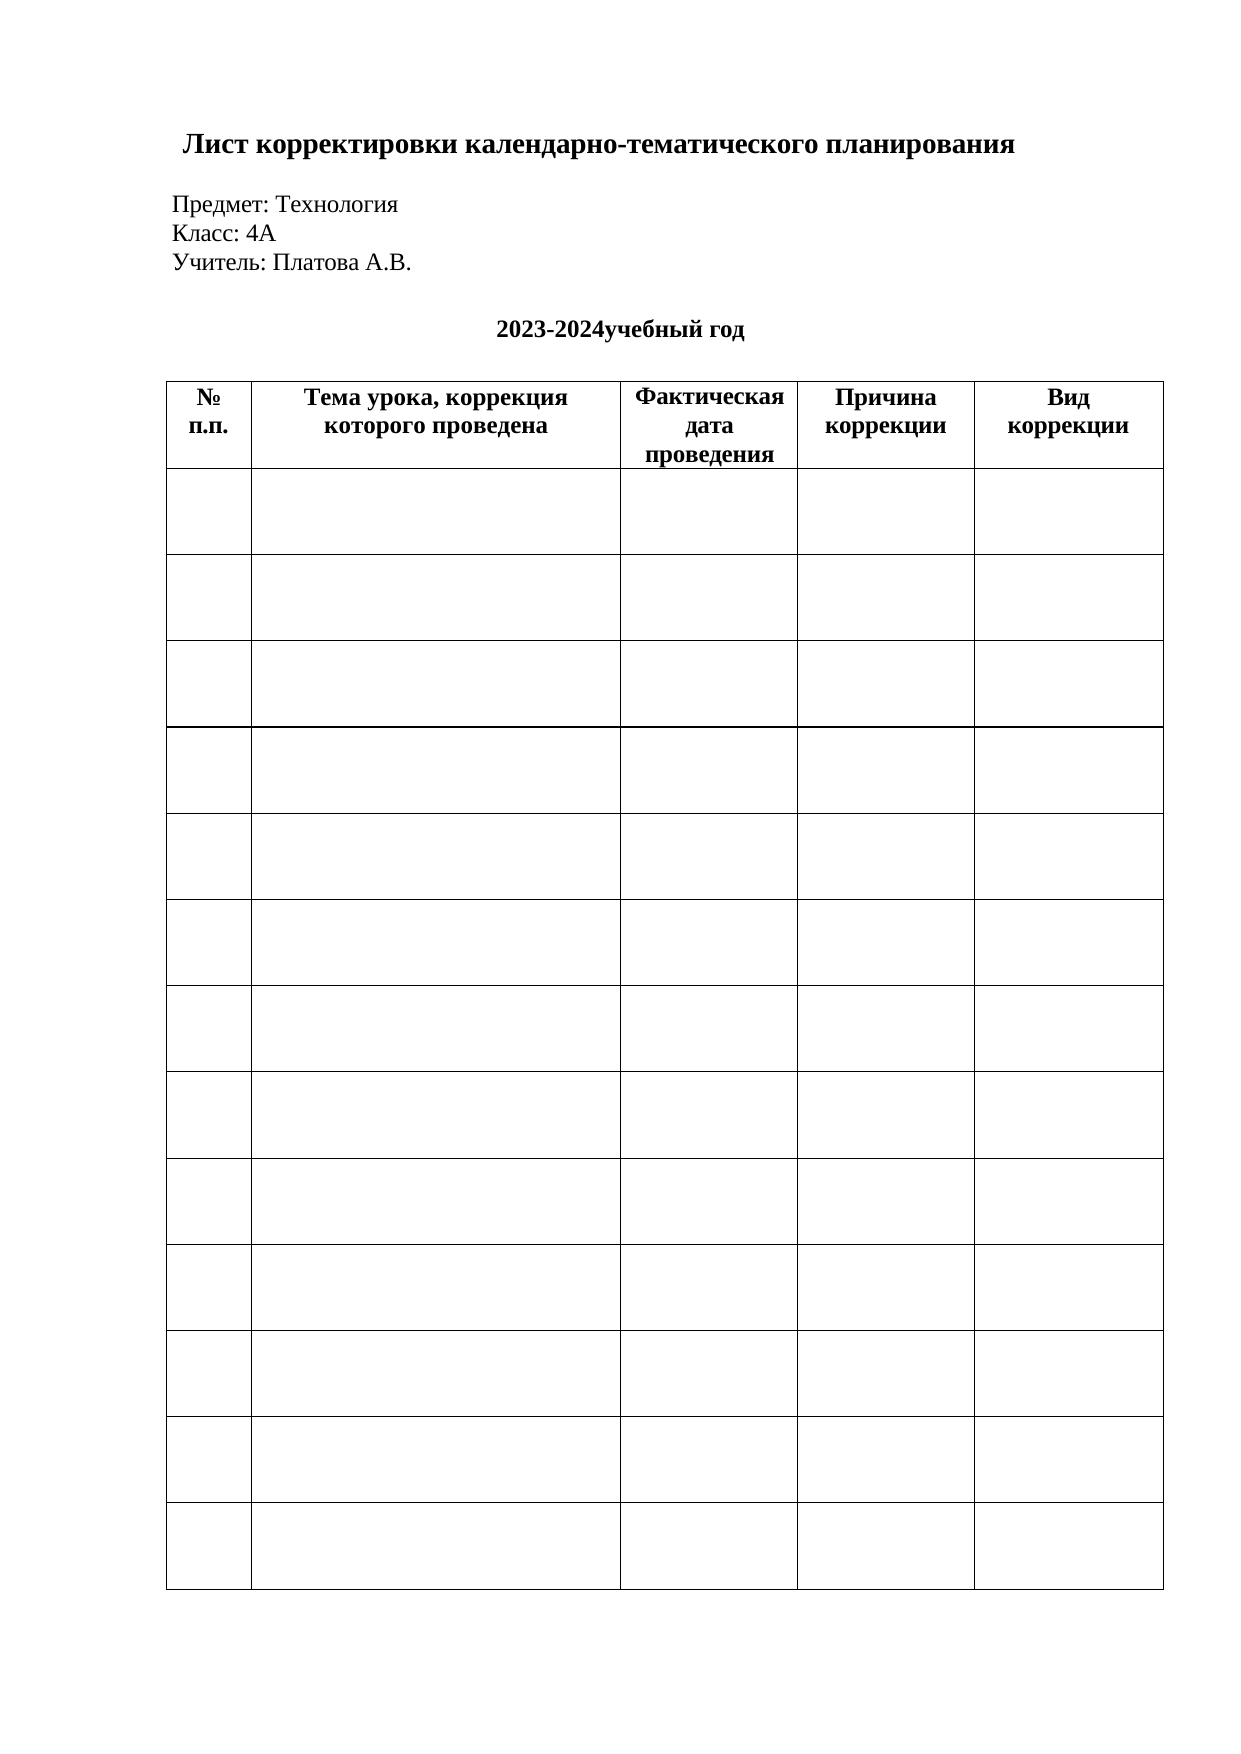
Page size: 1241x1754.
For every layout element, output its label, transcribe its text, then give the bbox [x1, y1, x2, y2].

table_cell [621, 1245, 797, 1330]
table_cell [798, 1159, 974, 1244]
table_cell [252, 469, 620, 554]
table_cell [252, 814, 620, 899]
table_cell [975, 814, 1163, 899]
table_cell [252, 1072, 620, 1158]
table_cell [798, 641, 974, 726]
table_header Вид коррекции [975, 382, 1163, 468]
table_cell [798, 814, 974, 899]
table_cell [621, 728, 797, 813]
table_cell [621, 900, 797, 985]
table_cell [798, 469, 974, 554]
table_cell [798, 1417, 974, 1502]
table_cell [975, 900, 1163, 985]
table_cell [167, 469, 251, 554]
table_cell [975, 641, 1163, 726]
table_cell [252, 1245, 620, 1330]
table_cell [798, 1245, 974, 1330]
table_cell [252, 641, 620, 726]
table_cell [621, 469, 797, 554]
table_cell [167, 641, 251, 726]
table_cell [621, 986, 797, 1071]
table_cell [621, 1503, 797, 1588]
table_cell [167, 555, 251, 640]
table_cell [621, 814, 797, 899]
table_cell [252, 1331, 620, 1416]
table_cell [798, 1503, 974, 1588]
table_cell [252, 1159, 620, 1244]
table_cell [252, 986, 620, 1071]
table_cell [167, 1503, 251, 1588]
table_cell [252, 1417, 620, 1502]
table_cell [975, 728, 1163, 813]
table_cell [798, 1331, 974, 1416]
table_cell [975, 1245, 1163, 1330]
subtitle 2023-2024учебный год [496, 314, 1219, 343]
table_header Фактическая дата проведения [621, 382, 797, 468]
text Предмет: Технология [172, 189, 1085, 218]
table_cell [621, 1072, 797, 1158]
table_cell [621, 1159, 797, 1244]
table_cell [975, 1331, 1163, 1416]
table_header № п.п. [167, 382, 251, 468]
table_cell [798, 728, 974, 813]
table_header Тема урока, коррекция которого проведена [252, 382, 620, 468]
table_cell [798, 900, 974, 985]
table_cell [167, 814, 251, 899]
table_cell [167, 728, 251, 813]
table_cell [167, 1245, 251, 1330]
table_cell [167, 1417, 251, 1502]
table_cell [167, 1331, 251, 1416]
text Учитель: Платова А.В. [172, 247, 1085, 276]
table_cell [975, 1417, 1163, 1502]
table_cell [798, 1072, 974, 1158]
table_cell [975, 555, 1163, 640]
table_cell [167, 1159, 251, 1244]
table_cell [975, 469, 1163, 554]
table_cell [167, 1072, 251, 1158]
table_cell [798, 986, 974, 1071]
table_cell [798, 555, 974, 640]
table_cell [621, 1331, 797, 1416]
table_header Причина коррекции [798, 382, 974, 468]
text Лист корректировки календарно-тематического планирования [112, 126, 1085, 160]
table_cell [975, 1159, 1163, 1244]
table_cell [621, 555, 797, 640]
table_cell [975, 1072, 1163, 1158]
table_cell [252, 728, 620, 813]
table_cell [975, 986, 1163, 1071]
table_cell [167, 986, 251, 1071]
table_cell [252, 555, 620, 640]
table_cell [975, 1503, 1163, 1588]
table_cell [252, 1503, 620, 1588]
text Класс: 4А [172, 218, 1085, 247]
table_cell [621, 1417, 797, 1502]
table_cell [167, 900, 251, 985]
table_cell [252, 900, 620, 985]
table_cell [621, 641, 797, 726]
